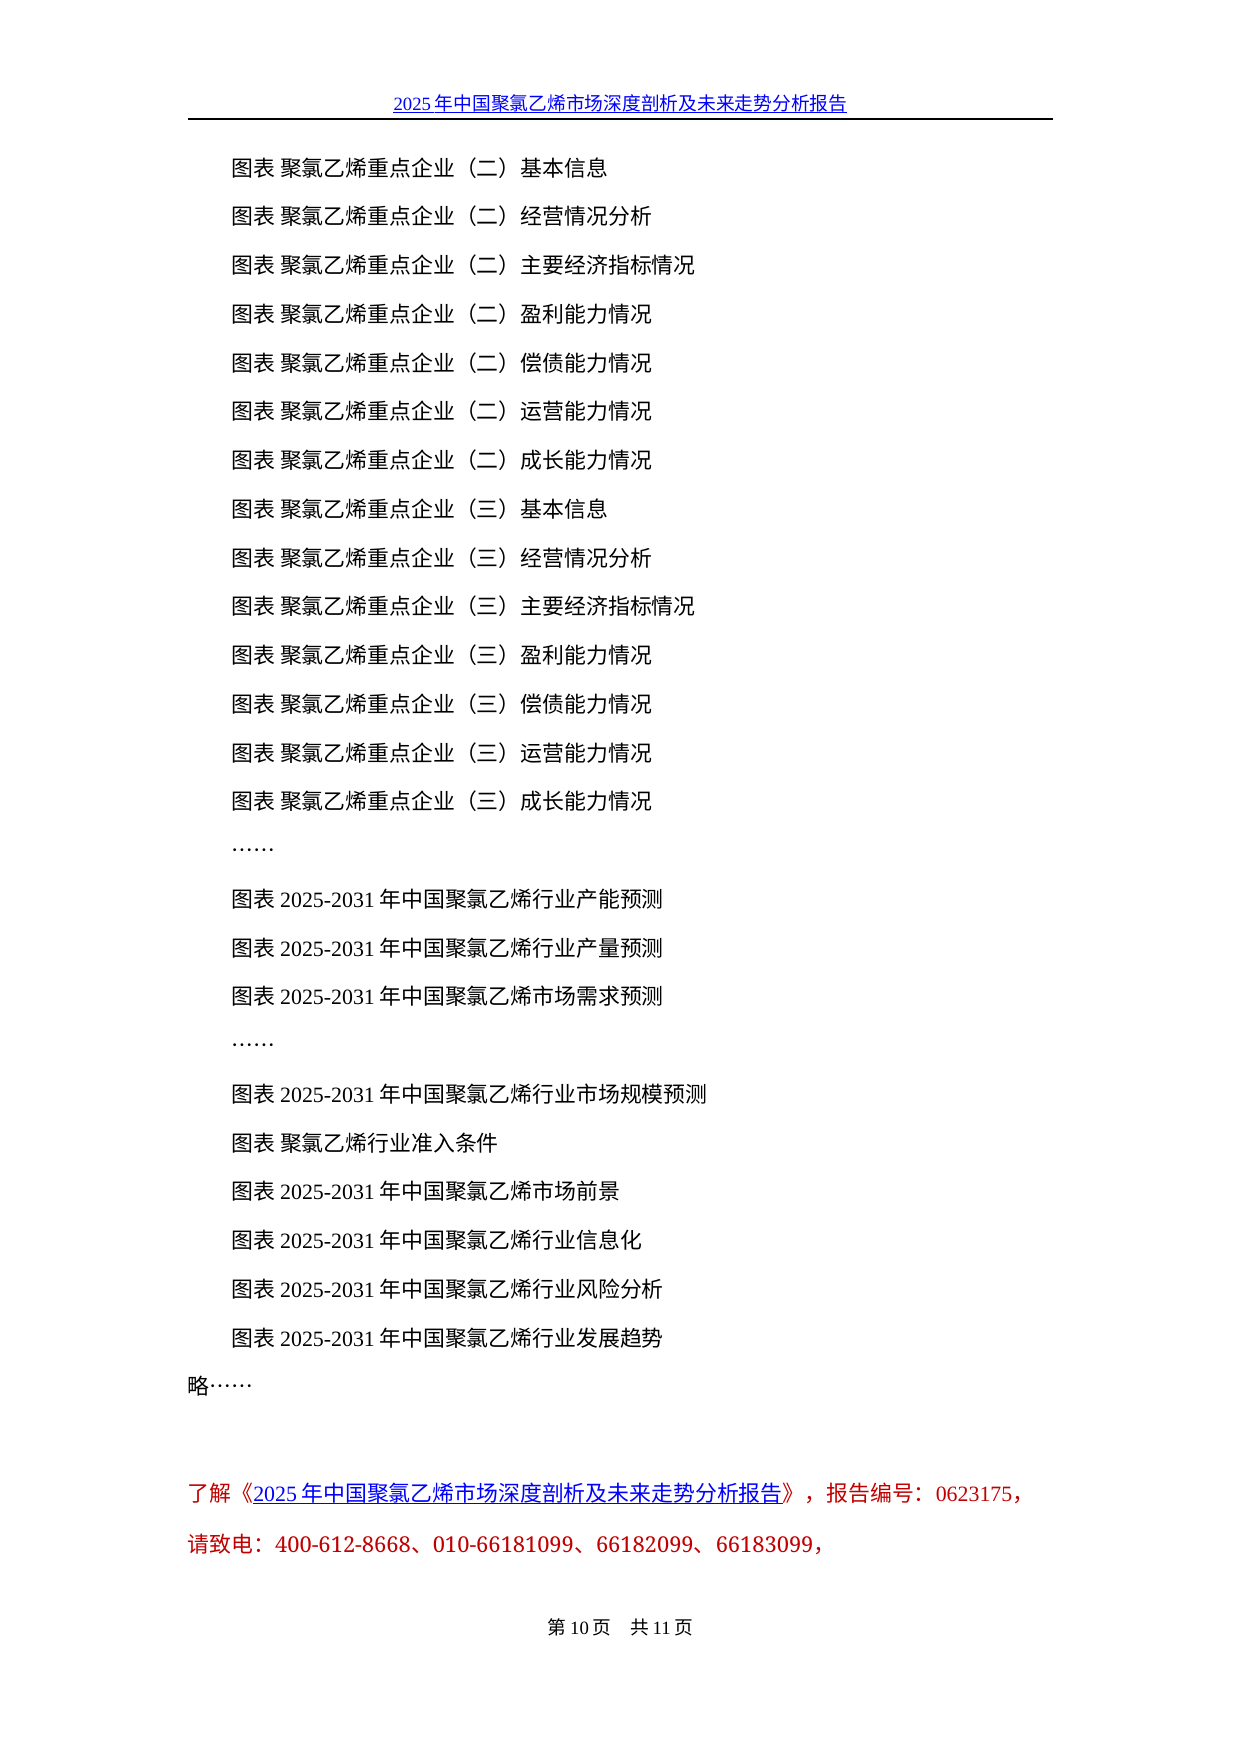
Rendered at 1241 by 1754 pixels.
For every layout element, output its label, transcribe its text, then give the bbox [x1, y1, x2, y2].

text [187, 150, 1053, 1401]
text 了解《2025年中国聚氯乙烯市场深度剖析及未来走势分析报告》，报告编号：0623175， [187, 1475, 1053, 1508]
text 请致电：400-612-8668、010-66181099、66182099、66183099， [187, 1527, 1053, 1559]
